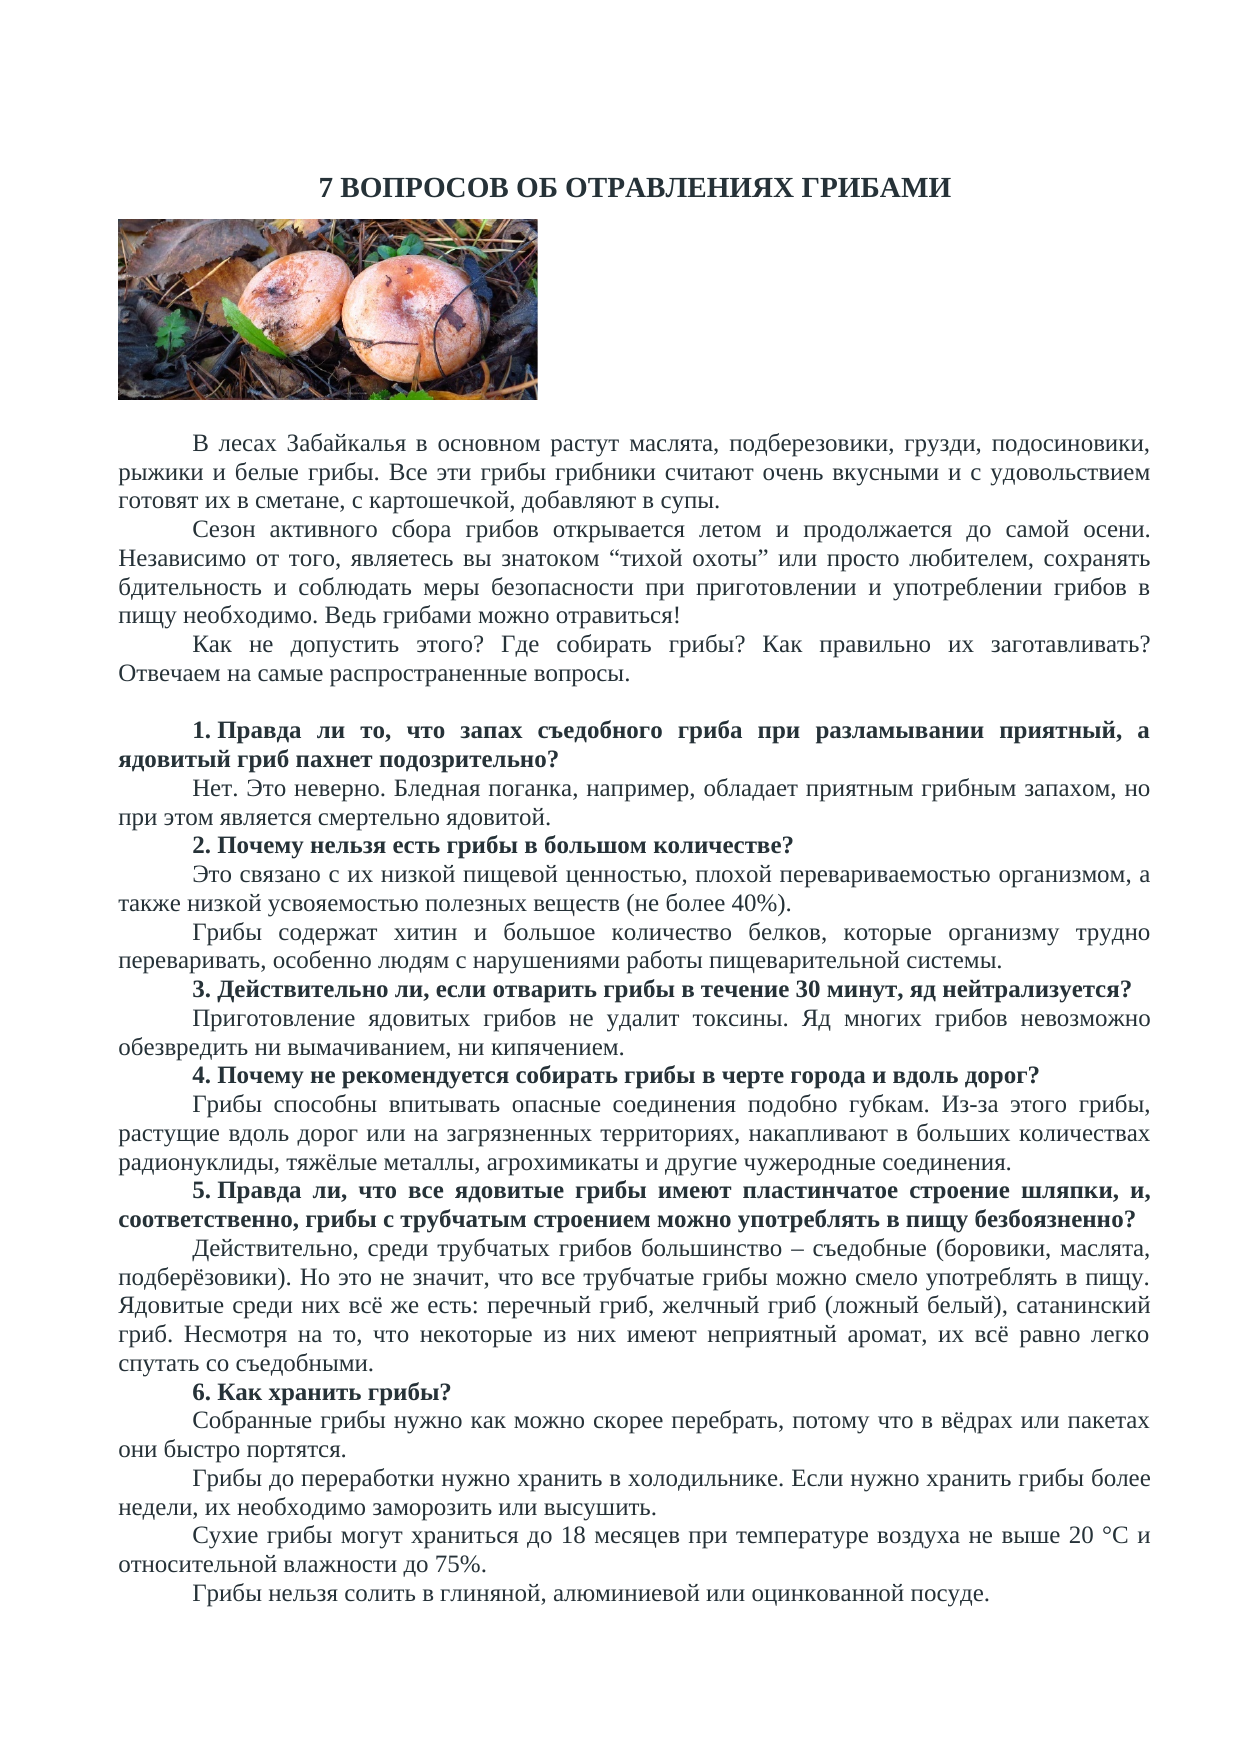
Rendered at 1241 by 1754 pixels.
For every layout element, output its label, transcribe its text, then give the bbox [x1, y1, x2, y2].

text Собранные грибы нужно как можно скорее перебрать, потому что в вёдрах или пакетах они быстро портятся. [118, 1406, 1152, 1463]
text 6. Как хранить грибы? [118, 1377, 1152, 1406]
text 4. Почему не рекомендуется собирать грибы в черте города и вдоль дорог? [118, 1061, 1152, 1089]
text 5. Правда ли, что все ядовитые грибы имеют пластинчатое строение шляпки, и, соответственно, грибы с трубчатым строением можно употреблять в пищу безбоязненно? [118, 1176, 1152, 1233]
text Это связано с их низкой пищевой ценностью, плохой перевариваемостью организмом, а также низкой усвояемостью полезных веществ (не более 40%). [118, 859, 1152, 917]
text Приготовление ядовитых грибов не удалит токсины. Яд многих грибов невозможно обезвредить ни вымачиванием, ни кипячением. [118, 1003, 1152, 1061]
text Как не допустить этого? Где собирать грибы? Как правильно их заготавливать? Отвечаем на самые распространенные вопросы. [118, 629, 1152, 687]
text Действительно, среди трубчатых грибов большинство – съедобные (боровики, маслята, подберёзовики). Но это не значит, что все трубчатые грибы можно смело употреблять в пищу. Ядовитые среди них всё же есть: перечный гриб, желчный гриб (ложный белый), сатанинский гриб. Несмотря на то, что некоторые из них имеют неприятный аромат, их всё равно легко спутать со съедобными. [118, 1233, 1152, 1377]
text 2. Почему нельзя есть грибы в большом количестве? [118, 831, 1152, 859]
text Сезон активного сбора грибов открывается летом и продолжается до самой осени. Независимо от того, являетесь вы знатоком “тихой охоты” или просто любителем, сохранять бдительность и соблюдать меры безопасности при приготовлении и употреблении грибов в пищу необходимо. Ведь грибами можно отравиться! [118, 514, 1152, 629]
text В лесах Забайкалья в основном растут маслята, подберезовики, грузди, подосиновики, рыжики и белые грибы. Все эти грибы грибники считают очень вкусными и с удовольствием готовят их в сметане, с картошечкой, добавляют в супы. [118, 428, 1152, 514]
text Грибы до переработки нужно хранить в холодильнике. Если нужно хранить грибы более недели, их необходимо заморозить или высушить. [118, 1463, 1152, 1521]
text Грибы нельзя солить в глиняной, алюминиевой или оцинкованной посуде. [118, 1578, 1152, 1607]
text Грибы способны впитывать опасные соединения подобно губкам. Из-за этого грибы, растущие вдоль дорог или на загрязненных территориях, накапливают в больших количествах радионуклиды, тяжёлые металлы, агрохимикаты и другие чужеродные соединения. [118, 1089, 1152, 1176]
text 7 ВОПРОСОВ ОБ ОТРАВЛЕНИЯХ ГРИБАМИ [118, 118, 1152, 204]
picture [118, 219, 538, 400]
text 1. Правда ли то, что запах съедобного гриба при разламывании приятный, а ядовитый гриб пахнет подозрительно? [118, 716, 1152, 773]
text Грибы содержат хитин и большое количество белков, которые организму трудно переваривать, особенно людям с нарушениями работы пищеварительной системы. [118, 917, 1152, 974]
text Нет. Это неверно. Бледная поганка, например, обладает приятным грибным запахом, но при этом является смертельно ядовитой. [118, 773, 1152, 831]
text 3. Действительно ли, если отварить грибы в течение 30 минут, яд нейтрализуется? [118, 974, 1152, 1003]
text Сухие грибы могут храниться до 18 месяцев при температуре воздуха не выше 20 °C и относительной влажности до 75%. [118, 1521, 1152, 1578]
